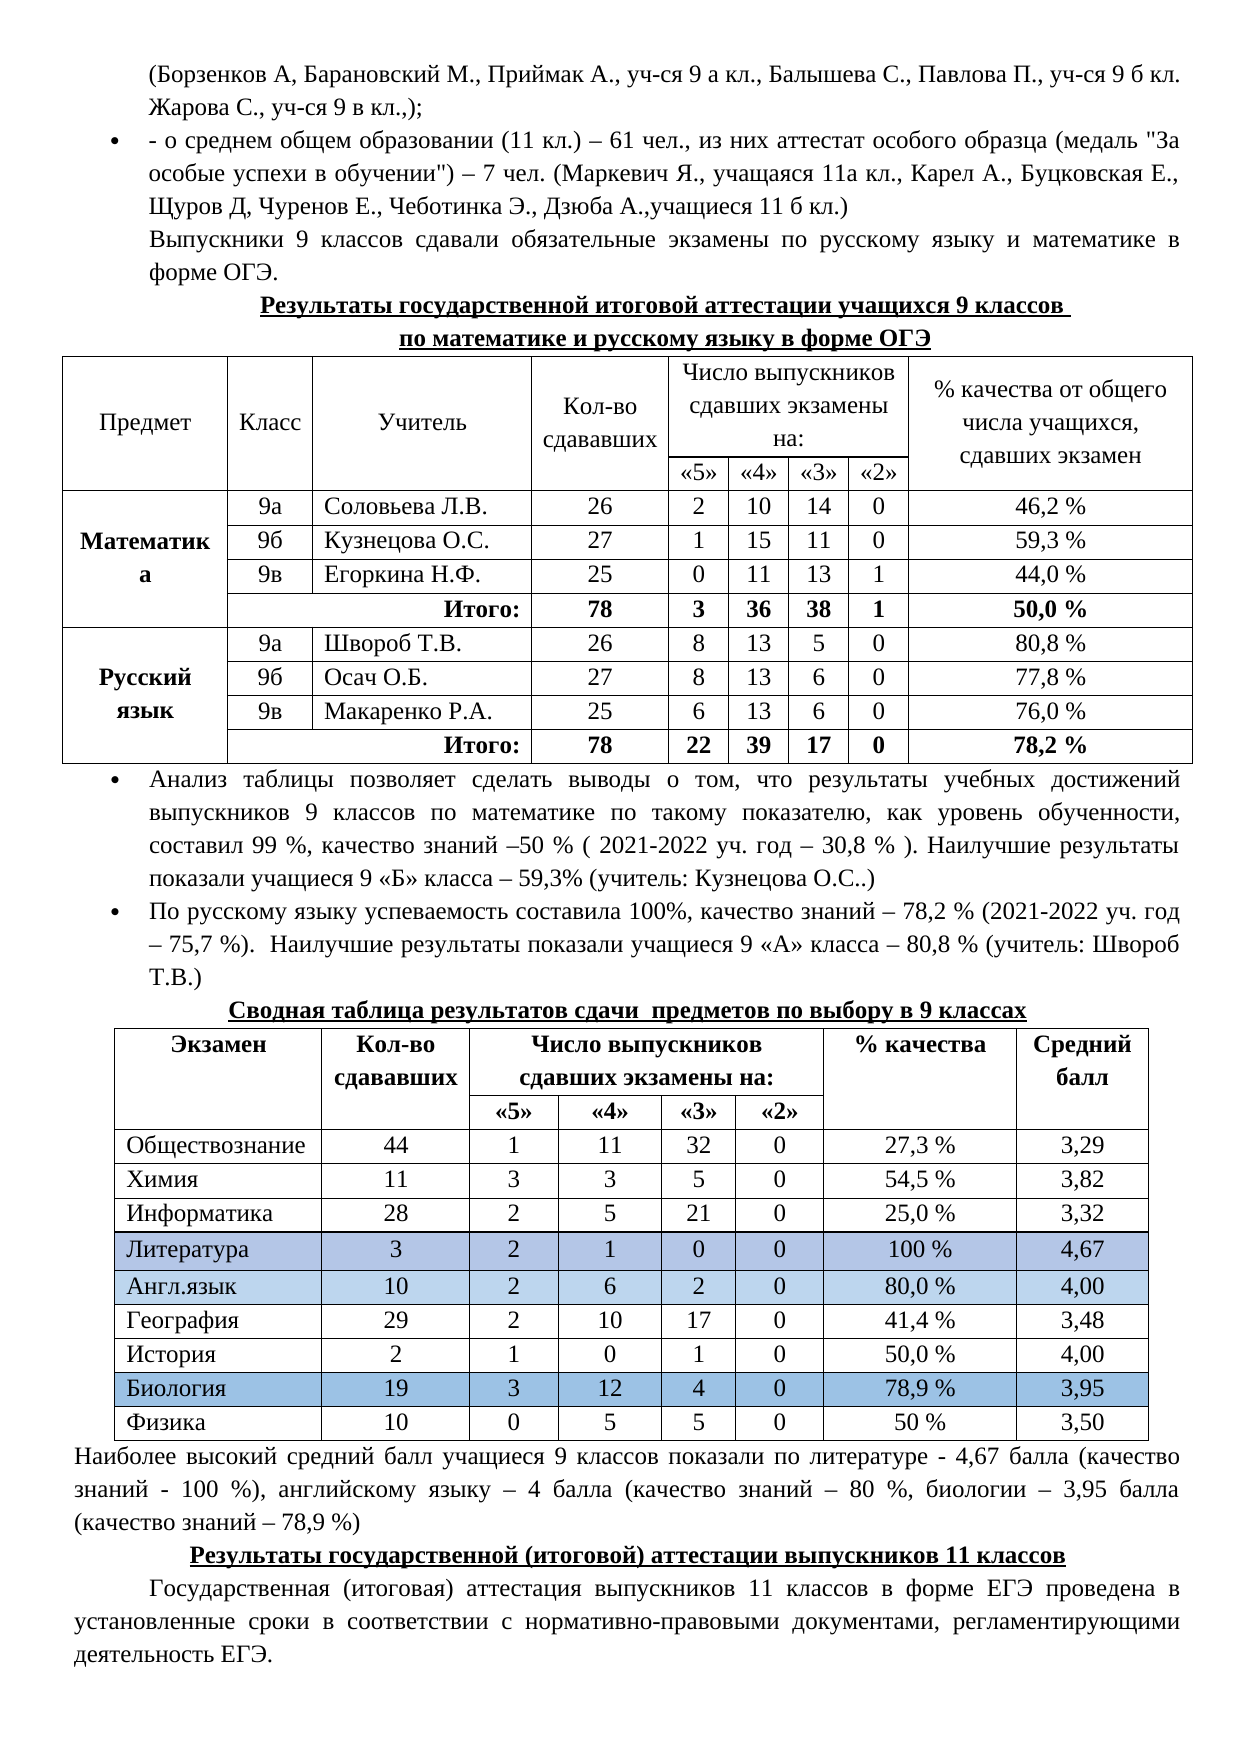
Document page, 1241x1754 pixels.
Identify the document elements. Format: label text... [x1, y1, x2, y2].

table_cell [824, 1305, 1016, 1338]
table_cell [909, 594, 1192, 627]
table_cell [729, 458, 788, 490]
text Выпускники 9 классов сдавали обязательные экзамены по русскому языку и математике в форме ОГЭ. [149, 224, 1181, 286]
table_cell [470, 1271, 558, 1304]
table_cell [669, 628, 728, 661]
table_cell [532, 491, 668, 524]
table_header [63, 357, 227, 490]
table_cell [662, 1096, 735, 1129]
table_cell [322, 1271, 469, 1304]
text Результаты государственной итоговой аттестации учащихся 9 классов по математике и русскому языку в форме ОГЭ [149, 290, 1181, 352]
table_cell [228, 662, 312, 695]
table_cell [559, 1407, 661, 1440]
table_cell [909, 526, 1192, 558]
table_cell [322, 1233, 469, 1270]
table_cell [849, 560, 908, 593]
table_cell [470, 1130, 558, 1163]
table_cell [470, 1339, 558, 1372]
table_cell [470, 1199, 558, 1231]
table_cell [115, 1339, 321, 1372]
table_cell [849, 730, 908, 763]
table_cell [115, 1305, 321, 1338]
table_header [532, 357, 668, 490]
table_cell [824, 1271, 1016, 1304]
list По русскому языку успеваемость составила 100%, качество знаний – 78,2 % (2021-2022 уч. год – 75,7 %). Наилучшие результаты показали учащиеся 9 «А» класса – 80,8 % (учитель: Швороб Т.В.) [111, 896, 1181, 991]
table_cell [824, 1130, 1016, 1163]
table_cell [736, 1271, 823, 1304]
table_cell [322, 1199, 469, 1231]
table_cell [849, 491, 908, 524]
list - о среднем общем образовании (11 кл.) – 61 чел., из них аттестат особого образца (медаль "За особые успехи в обучении") – 7 чел. (Маркевич Я., учащаяся 11а кл., Карел А., Буцковская Е., Щуров Д, Чуренов Е., Чеботинка Э., Дзюба А.,учащиеся 11 б кл.) [111, 125, 1181, 220]
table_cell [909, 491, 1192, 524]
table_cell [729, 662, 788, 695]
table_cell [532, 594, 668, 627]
text Сводная таблица результатов сдачи предметов по выбору в 9 классах [74, 995, 1181, 1024]
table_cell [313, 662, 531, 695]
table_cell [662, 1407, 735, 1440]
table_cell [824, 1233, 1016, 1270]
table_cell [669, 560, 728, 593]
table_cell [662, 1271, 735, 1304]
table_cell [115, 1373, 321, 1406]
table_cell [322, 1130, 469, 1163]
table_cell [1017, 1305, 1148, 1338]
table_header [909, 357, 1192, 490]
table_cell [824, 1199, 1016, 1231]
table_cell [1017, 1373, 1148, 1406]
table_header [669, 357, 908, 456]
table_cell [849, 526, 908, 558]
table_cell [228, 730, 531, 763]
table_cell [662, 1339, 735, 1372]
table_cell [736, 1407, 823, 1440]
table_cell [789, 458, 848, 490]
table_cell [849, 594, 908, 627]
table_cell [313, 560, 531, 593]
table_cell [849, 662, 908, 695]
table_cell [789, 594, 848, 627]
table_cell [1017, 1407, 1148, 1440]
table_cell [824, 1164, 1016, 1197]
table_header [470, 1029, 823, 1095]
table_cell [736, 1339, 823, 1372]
text Государственная (итоговая) аттестация выпускников 11 классов в форме ЕГЭ проведена в установленные сроки в соответствии с нормативно-правовыми документами, регламентирующими деятельность ЕГЭ. [74, 1573, 1181, 1668]
text Результаты государственной (итоговой) аттестации выпускников 11 классов [74, 1540, 1181, 1569]
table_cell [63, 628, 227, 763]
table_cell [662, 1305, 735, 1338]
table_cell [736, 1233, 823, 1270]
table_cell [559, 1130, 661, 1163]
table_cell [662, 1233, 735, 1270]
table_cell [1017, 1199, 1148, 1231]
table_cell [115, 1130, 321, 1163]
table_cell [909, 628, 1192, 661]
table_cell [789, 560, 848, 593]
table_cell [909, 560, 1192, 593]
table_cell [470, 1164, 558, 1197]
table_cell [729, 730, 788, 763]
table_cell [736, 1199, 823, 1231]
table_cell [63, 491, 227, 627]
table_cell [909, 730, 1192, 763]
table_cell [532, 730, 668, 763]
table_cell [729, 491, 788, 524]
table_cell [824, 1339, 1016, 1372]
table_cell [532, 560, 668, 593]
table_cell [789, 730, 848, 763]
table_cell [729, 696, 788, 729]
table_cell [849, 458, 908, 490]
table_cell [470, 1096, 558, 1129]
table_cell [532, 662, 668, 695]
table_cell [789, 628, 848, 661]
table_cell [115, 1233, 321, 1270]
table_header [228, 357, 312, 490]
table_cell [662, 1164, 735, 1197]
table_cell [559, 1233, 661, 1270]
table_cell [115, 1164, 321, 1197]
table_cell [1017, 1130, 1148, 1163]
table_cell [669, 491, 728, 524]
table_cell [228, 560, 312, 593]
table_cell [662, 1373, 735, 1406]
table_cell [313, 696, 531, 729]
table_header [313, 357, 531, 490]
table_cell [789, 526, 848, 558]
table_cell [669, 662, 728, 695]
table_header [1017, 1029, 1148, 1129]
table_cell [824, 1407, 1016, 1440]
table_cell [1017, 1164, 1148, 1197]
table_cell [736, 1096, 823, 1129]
text Наиболее высокий средний балл учащиеся 9 классов показали по литературе - 4,67 балла (качество знаний - 100 %), английскому языку – 4 балла (качество знаний – 80 %, биологии – 3,95 балла (качество знаний – 78,9 %) [74, 1441, 1181, 1536]
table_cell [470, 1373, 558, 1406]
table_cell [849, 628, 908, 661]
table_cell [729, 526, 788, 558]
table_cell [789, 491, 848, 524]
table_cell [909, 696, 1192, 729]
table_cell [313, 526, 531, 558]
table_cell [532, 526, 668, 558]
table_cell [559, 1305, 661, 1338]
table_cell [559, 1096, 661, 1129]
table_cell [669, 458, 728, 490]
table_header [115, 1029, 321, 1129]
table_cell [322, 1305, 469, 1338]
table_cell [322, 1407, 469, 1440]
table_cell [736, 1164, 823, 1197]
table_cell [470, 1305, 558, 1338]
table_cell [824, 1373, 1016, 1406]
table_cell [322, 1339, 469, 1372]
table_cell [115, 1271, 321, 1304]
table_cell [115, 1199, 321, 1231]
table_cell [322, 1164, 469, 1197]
list Анализ таблицы позволяет сделать выводы о том, что результаты учебных достижений выпускников 9 классов по математике по такому показателю, как уровень обученности, составил 99 %, качество знаний –50 % ( 2021-2022 уч. год – 30,8 % ). Наилучшие результаты показали учащиеся 9 «Б» класса – 59,3% (учитель: Кузнецова О.С..) [111, 764, 1181, 892]
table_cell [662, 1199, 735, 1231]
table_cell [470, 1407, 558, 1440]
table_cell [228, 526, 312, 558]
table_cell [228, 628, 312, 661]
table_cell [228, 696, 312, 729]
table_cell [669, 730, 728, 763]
text (Борзенков А, Барановский М., Приймак А., уч-ся 9 а кл., Балышева С., Павлова П., уч-ся 9 б кл. Жарова С., уч-ся 9 в кл.,); [148, 59, 1181, 121]
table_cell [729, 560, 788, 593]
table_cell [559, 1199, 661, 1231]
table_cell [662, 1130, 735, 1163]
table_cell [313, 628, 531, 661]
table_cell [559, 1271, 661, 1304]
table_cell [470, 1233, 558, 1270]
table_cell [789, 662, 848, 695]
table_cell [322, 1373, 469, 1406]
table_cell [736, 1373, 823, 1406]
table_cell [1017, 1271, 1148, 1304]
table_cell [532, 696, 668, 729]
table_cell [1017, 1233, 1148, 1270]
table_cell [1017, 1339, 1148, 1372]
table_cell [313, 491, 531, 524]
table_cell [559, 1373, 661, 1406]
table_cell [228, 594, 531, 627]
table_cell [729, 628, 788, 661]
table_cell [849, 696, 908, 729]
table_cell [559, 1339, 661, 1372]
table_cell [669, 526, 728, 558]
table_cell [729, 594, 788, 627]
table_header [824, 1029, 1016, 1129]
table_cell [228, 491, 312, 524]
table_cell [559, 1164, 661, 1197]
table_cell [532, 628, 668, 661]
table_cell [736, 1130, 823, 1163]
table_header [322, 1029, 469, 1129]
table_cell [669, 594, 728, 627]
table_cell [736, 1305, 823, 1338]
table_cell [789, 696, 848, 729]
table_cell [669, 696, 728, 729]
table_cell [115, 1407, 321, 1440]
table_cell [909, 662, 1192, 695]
